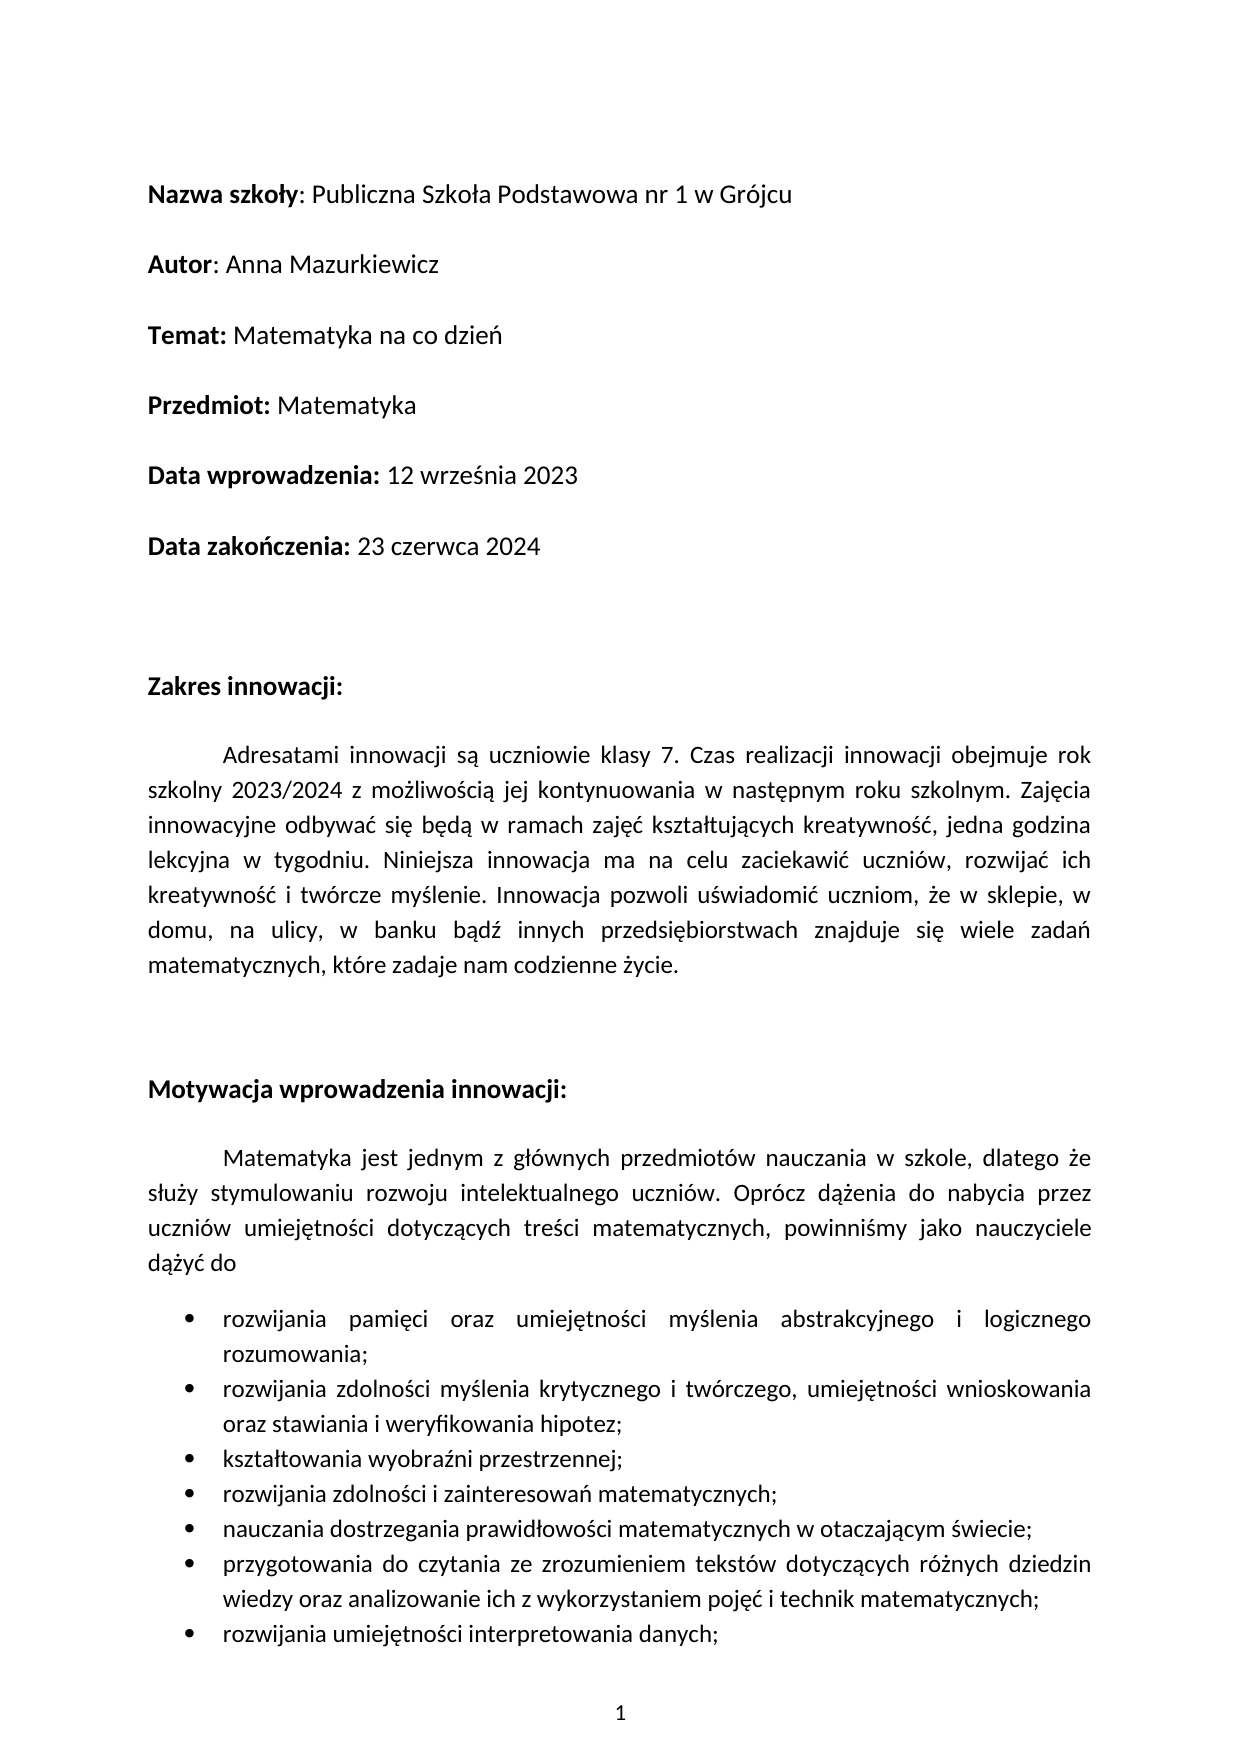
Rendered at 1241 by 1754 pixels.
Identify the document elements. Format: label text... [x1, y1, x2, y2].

list rozwijania zdolności myślenia krytycznego i twórczego, umiejętności wnioskowania oraz stawiania i weryfikowania hipotez; [185, 1373, 1093, 1439]
text Autor: Anna Mazurkiewicz [148, 247, 1093, 281]
list rozwijania pamięci oraz umiejętności myślenia abstrakcyjnego i logicznego rozumowania; [185, 1303, 1093, 1369]
text Temat: Matematyka na co dzień [148, 318, 1093, 351]
list nauczania dostrzegania prawidłowości matematycznych w otaczającym świecie; [185, 1513, 1093, 1544]
list przygotowania do czytania ze zrozumieniem tekstów dotyczących różnych dziedzin wiedzy oraz analizowanie ich z wykorzystaniem pojęć i technik matematycznych; [185, 1548, 1093, 1614]
text Motywacja wprowadzenia innowacji: [148, 1072, 1093, 1105]
list kształtowania wyobraźni przestrzennej; [185, 1443, 1093, 1474]
text Data wprowadzenia: 12 września 2023 [148, 458, 1093, 491]
list rozwijania umiejętności interpretowania danych; [185, 1618, 1093, 1649]
text Adresatami innowacji są uczniowie klasy 7. Czas realizacji innowacji obejmuje rok szkolny 2023/2024 z możliwością jej kontynuowania w następnym roku szkolnym. Zajęcia innowacyjne odbywać się będą w ramach zajęć kształtujących kreatywność, jedna godzina lekcyjna w tygodniu. Niniejsza innowacja ma na celu zaciekawić uczniów, rozwijać ich kreatywność i twórcze myślenie. Innowacja pozwoli uświadomić uczniom, że w sklepie, w domu, na ulicy, w banku bądź innych przedsiębiorstwach znajduje się wiele zadań matematycznych, które zadaje nam codzienne życie. [148, 740, 1093, 980]
text Matematyka jest jednym z głównych przedmiotów nauczania w szkole, dlatego że służy stymulowaniu rozwoju intelektualnego uczniów. Oprócz dążenia do nabycia przez uczniów umiejętności dotyczących treści matematycznych, powinniśmy jako nauczyciele dążyć do [148, 1142, 1093, 1278]
text Zakres innowacji: [148, 669, 1093, 702]
text Przedmiot: Matematyka [148, 388, 1093, 421]
text Nazwa szkoły: Publiczna Szkoła Podstawowa nr 1 w Grójcu [148, 177, 1093, 210]
list rozwijania zdolności i zainteresowań matematycznych; [185, 1478, 1093, 1509]
text Data zakończenia: 23 czerwca 2024 [148, 529, 1093, 562]
